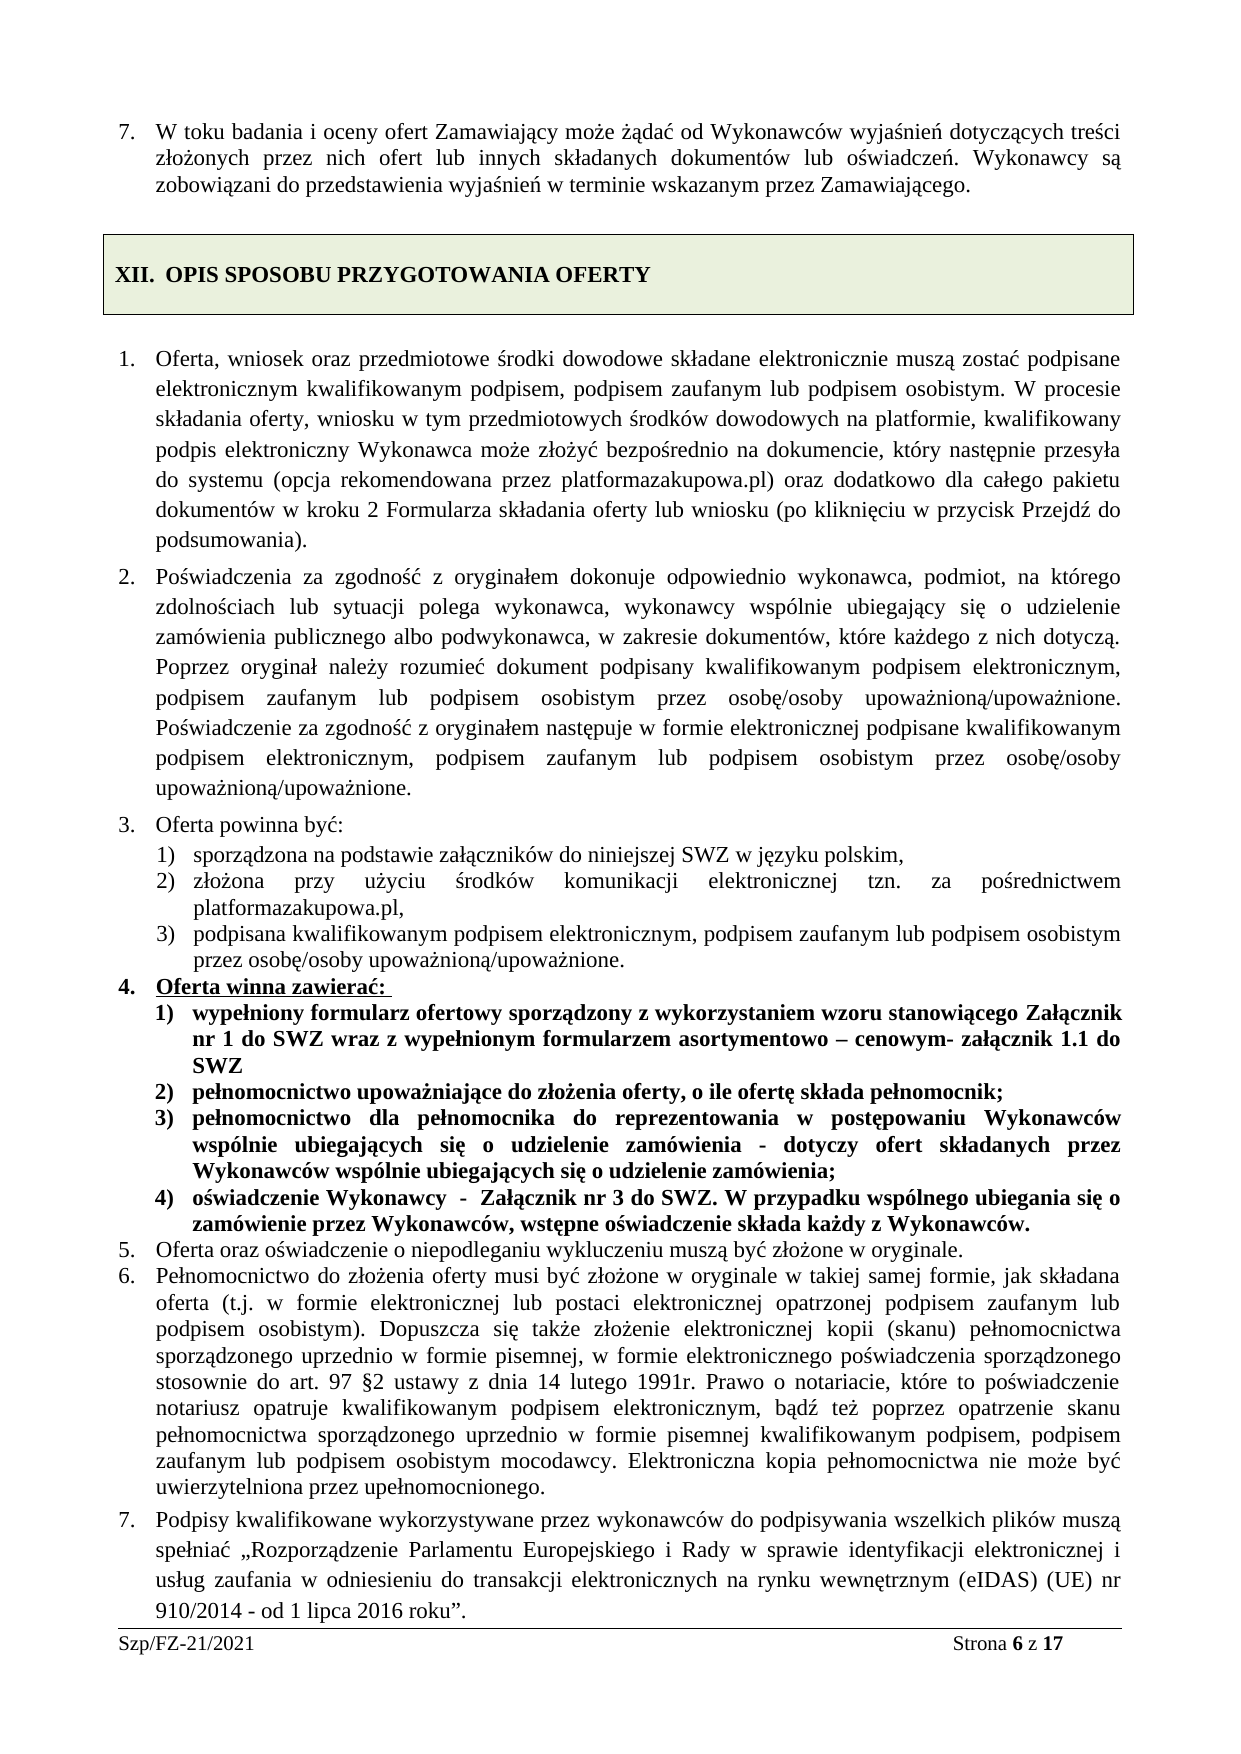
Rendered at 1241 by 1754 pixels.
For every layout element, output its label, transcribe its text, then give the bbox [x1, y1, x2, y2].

table_header OPIS SPOSOBU PRZYGOTOWANIA OFERTY [104, 235, 1133, 314]
list Oferta winna zawierać: [118, 973, 1122, 999]
list złożona przy użyciu środków komunikacji elektronicznej tzn. za pośrednictwem platformazakupowa.pl, [156, 867, 1122, 920]
list W toku badania i oceny ofert Zamawiający może żądać od Wykonawców wyjaśnień dotyczących treści złożonych przez nich ofert lub innych składanych dokumentów lub oświadczeń. Wykonawcy są zobowiązani do przedstawienia wyjaśnień w terminie wskazanym przez Zamawiającego. [118, 118, 1122, 197]
list wypełniony formularz ofertowy sporządzony z wykorzystaniem wzoru stanowiącego Załącznik nr 1 do SWZ wraz z wypełnionym formularzem asortymentowo – cenowym- załącznik 1.1 do SWZ [154, 999, 1122, 1078]
list podpisana kwalifikowanym podpisem elektronicznym, podpisem zaufanym lub podpisem osobistym przez osobę/osoby upoważnioną/upoważnione. [156, 920, 1122, 973]
list Oferta, wniosek oraz przedmiotowe środki dowodowe składane elektronicznie muszą zostać podpisane elektronicznym kwalifikowanym podpisem, podpisem zaufanym lub podpisem osobistym. W procesie składania oferty, wniosku w tym przedmiotowych środków dowodowych na platformie, kwalifikowany podpis elektroniczny Wykonawca może złożyć bezpośrednio na dokumencie, który następnie przesyła do systemu (opcja rekomendowana przez platformazakupowa.pl) oraz dodatkowo dla całego pakietu dokumentów w kroku 2 Formularza składania oferty lub wniosku (po kliknięciu w przycisk Przejdź do podsumowania). [118, 345, 1122, 553]
list pełnomocnictwo dla pełnomocnika do reprezentowania w postępowaniu Wykonawców wspólnie ubiegających się o udzielenie zamówienia - dotyczy ofert składanych przez Wykonawców wspólnie ubiegających się o udzielenie zamówienia; [154, 1104, 1122, 1183]
list Poświadczenia za zgodność z oryginałem dokonuje odpowiednio wykonawca, podmiot, na którego zdolnościach lub sytuacji polega wykonawca, wykonawcy wspólnie ubiegający się o udzielenie zamówienia publicznego albo podwykonawca, w zakresie dokumentów, które każdego z nich dotyczą. Poprzez oryginał należy rozumieć dokument podpisany kwalifikowanym podpisem elektronicznym, podpisem zaufanym lub podpisem osobistym przez osobę/osoby upoważnioną/upoważnione. Poświadczenie za zgodność z oryginałem następuje w formie elektronicznej podpisane kwalifikowanym podpisem elektronicznym, podpisem zaufanym lub podpisem osobistym przez osobę/osoby upoważnioną/upoważnione. [118, 563, 1122, 801]
list Podpisy kwalifikowane wykorzystywane przez wykonawców do podpisywania wszelkich plików muszą spełniać „Rozporządzenie Parlamentu Europejskiego i Rady w sprawie identyfikacji elektronicznej i usług zaufania w odniesieniu do transakcji elektronicznych na rynku wewnętrznym (eIDAS) (UE) nr 910/2014 - od 1 lipca 2016 roku”. [118, 1506, 1122, 1623]
list sporządzona na podstawie załączników do niniejszej SWZ w języku polskim, [156, 841, 1122, 867]
list Pełnomocnictwo do złożenia oferty musi być złożone w oryginale w takiej samej formie, jak składana oferta (t.j. w formie elektronicznej lub postaci elektronicznej opatrzonej podpisem zaufanym lub podpisem osobistym). Dopuszcza się także złożenie elektronicznej kopii (skanu) pełnomocnictwa sporządzonego uprzednio w formie pisemnej, w formie elektronicznego poświadczenia sporządzonego stosownie do art. 97 §2 ustawy z dnia 14 lutego 1991r. Prawo o notariacie, które to poświadczenie notariusz opatruje kwalifikowanym podpisem elektronicznym, bądź też poprzez opatrzenie skanu pełnomocnictwa sporządzonego uprzednio w formie pisemnej kwalifikowanym podpisem, podpisem zaufanym lub podpisem osobistym mocodawcy. Elektroniczna kopia pełnomocnictwa nie może być uwierzytelniona przez upełnomocnionego. [118, 1263, 1122, 1500]
list oświadczenie Wykonawcy - Załącznik nr 3 do SWZ. W przypadku wspólnego ubiegania się o zamówienie przez Wykonawców, wstępne oświadczenie składa każdy z Wykonawców. [154, 1183, 1122, 1236]
list Oferta powinna być: [118, 811, 1122, 837]
list pełnomocnictwo upoważniające do złożenia oferty, o ile ofertę składa pełnomocnik; [154, 1078, 1122, 1104]
list Oferta oraz oświadczenie o niepodleganiu wykluczeniu muszą być złożone w oryginale. [118, 1236, 1122, 1263]
